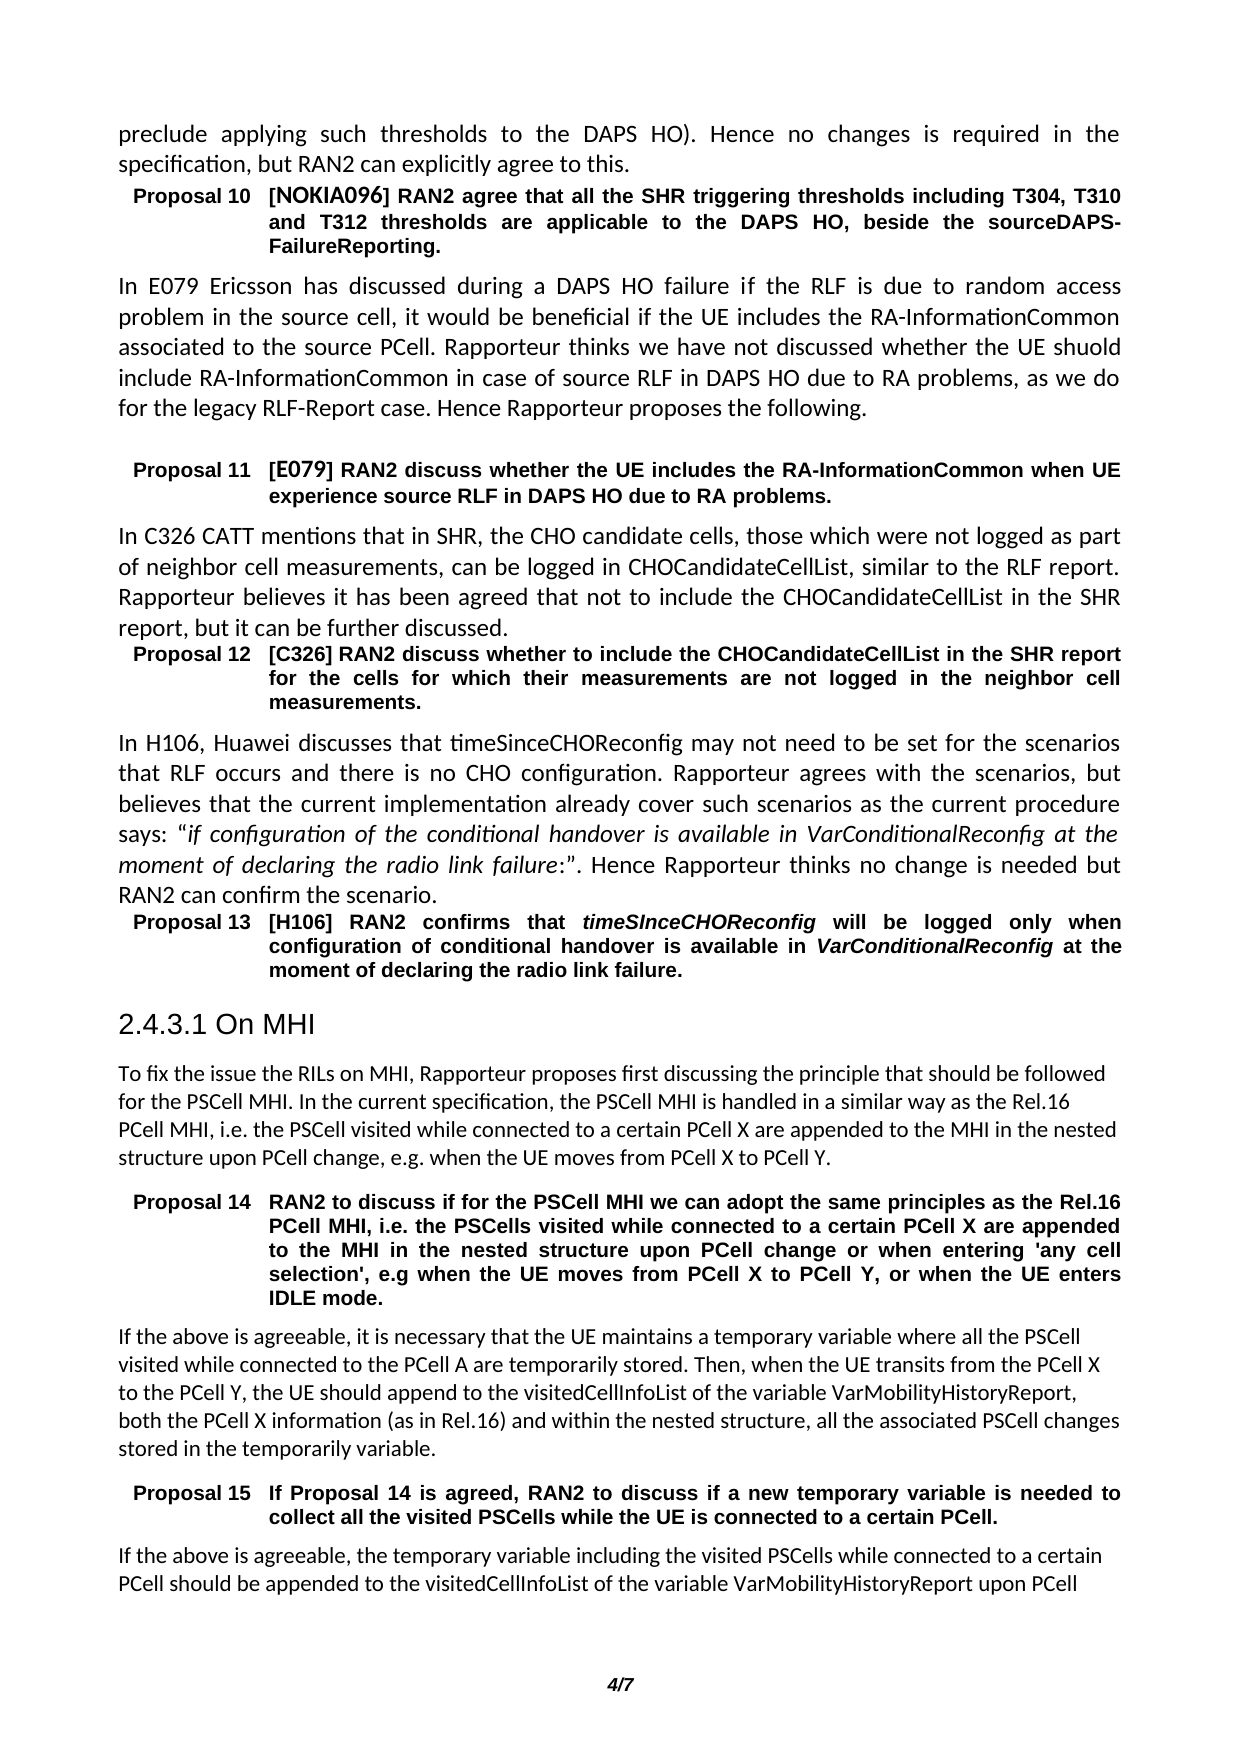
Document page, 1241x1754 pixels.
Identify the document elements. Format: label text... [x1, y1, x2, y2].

text In H106, Huawei discusses that timeSinceCHOReconfig may not need to be set for the scenarios that RLF occurs and there is no CHO configuration. Rapporteur agrees with the scenarios, but believes that the current implementation already cover such scenarios as the current procedure says: “if configuration of the conditional handover is available in VarConditionalReconfig at the moment of declaring the radio link failure:”. Hence Rapporteur thinks no change is needed but RAN2 can confirm the scenario. [118, 727, 1122, 910]
text [NOKIA096] RAN2 agree that all the SHR triggering thresholds including T304, T310 and T312 thresholds are applicable to the DAPS HO, beside the sourceDAPS-FailureReporting. [133, 179, 1122, 258]
text To fix the issue the RILs on MHI, Rapporteur proposes first discussing the principle that should be followed for the PSCell MHI. In the current specification, the PSCell MHI is handled in a similar way as the Rel.16 PCell MHI, i.e. the PSCell visited while connected to a certain PCell X are appended to the MHI in the nested structure upon PCell change, e.g. when the UE moves from PCell X to PCell Y. [118, 1059, 1122, 1171]
text [C326] RAN2 discuss whether to include the CHOCandidateCellList in the SHR report for the cells for which their measurements are not logged in the neighbor cell measurements. [133, 642, 1122, 714]
text [E079] RAN2 discuss whether the UE includes the RA-InformationCommon when UE experience source RLF in DAPS HO due to RA problems. [133, 453, 1122, 508]
text In C326 CATT mentions that in SHR, the CHO candidate cells, those which were not logged as part of neighbor cell measurements, can be logged in CHOCandidateCellList, similar to the RLF report. Rapporteur believes it has been agreed that not to include the CHOCandidateCellList in the SHR report, but it can be further discussed. [118, 520, 1122, 642]
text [118, 1541, 1122, 1597]
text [118, 118, 1122, 179]
text RAN2 to discuss if for the PSCell MHI we can adopt the same principles as the Rel.16 PCell MHI, i.e. the PSCells visited while connected to a certain PCell X are appended to the MHI in the nested structure upon PCell change or when entering 'any cell selection', e.g when the UE moves from PCell X to PCell Y, or when the UE enters IDLE mode. [133, 1190, 1122, 1309]
text If Proposal 10 is agreed, RAN2 to discuss if a new temporary variable is needed to collect all the visited PSCells while the UE is connected to a certain PCell. [133, 1481, 1122, 1529]
text In E079 Ericsson has discussed during a DAPS HO failure if the RLF is due to random access problem in the source cell, it would be beneficial if the UE includes the RA-InformationCommon associated to the source PCell. Rapporteur thinks we have not discussed whether the UE shuold include RA-InformationCommon in case of source RLF in DAPS HO due to RA problems, as we do for the legacy RLF-Report case. Hence Rapporteur proposes the following. [118, 270, 1122, 423]
text If the above is agreeable, it is necessary that the UE maintains a temporary variable where all the PSCell visited while connected to the PCell A are temporarily stored. Then, when the UE transits from the PCell X to the PCell Y, the UE should append to the visitedCellInfoList of the variable VarMobilityHistoryReport, both the PCell X information (as in Rel.16) and within the nested structure, all the associated PSCell changes stored in the temporarily variable. [118, 1322, 1122, 1462]
text [H106] RAN2 confirms that timeSInceCHOReconfig will be logged only when configuration of conditional handover is available in VarConditionalReconfig at the moment of declaring the radio link failure. [133, 910, 1122, 982]
subtitle 2.4.3.1 On MHI [118, 1007, 1122, 1040]
